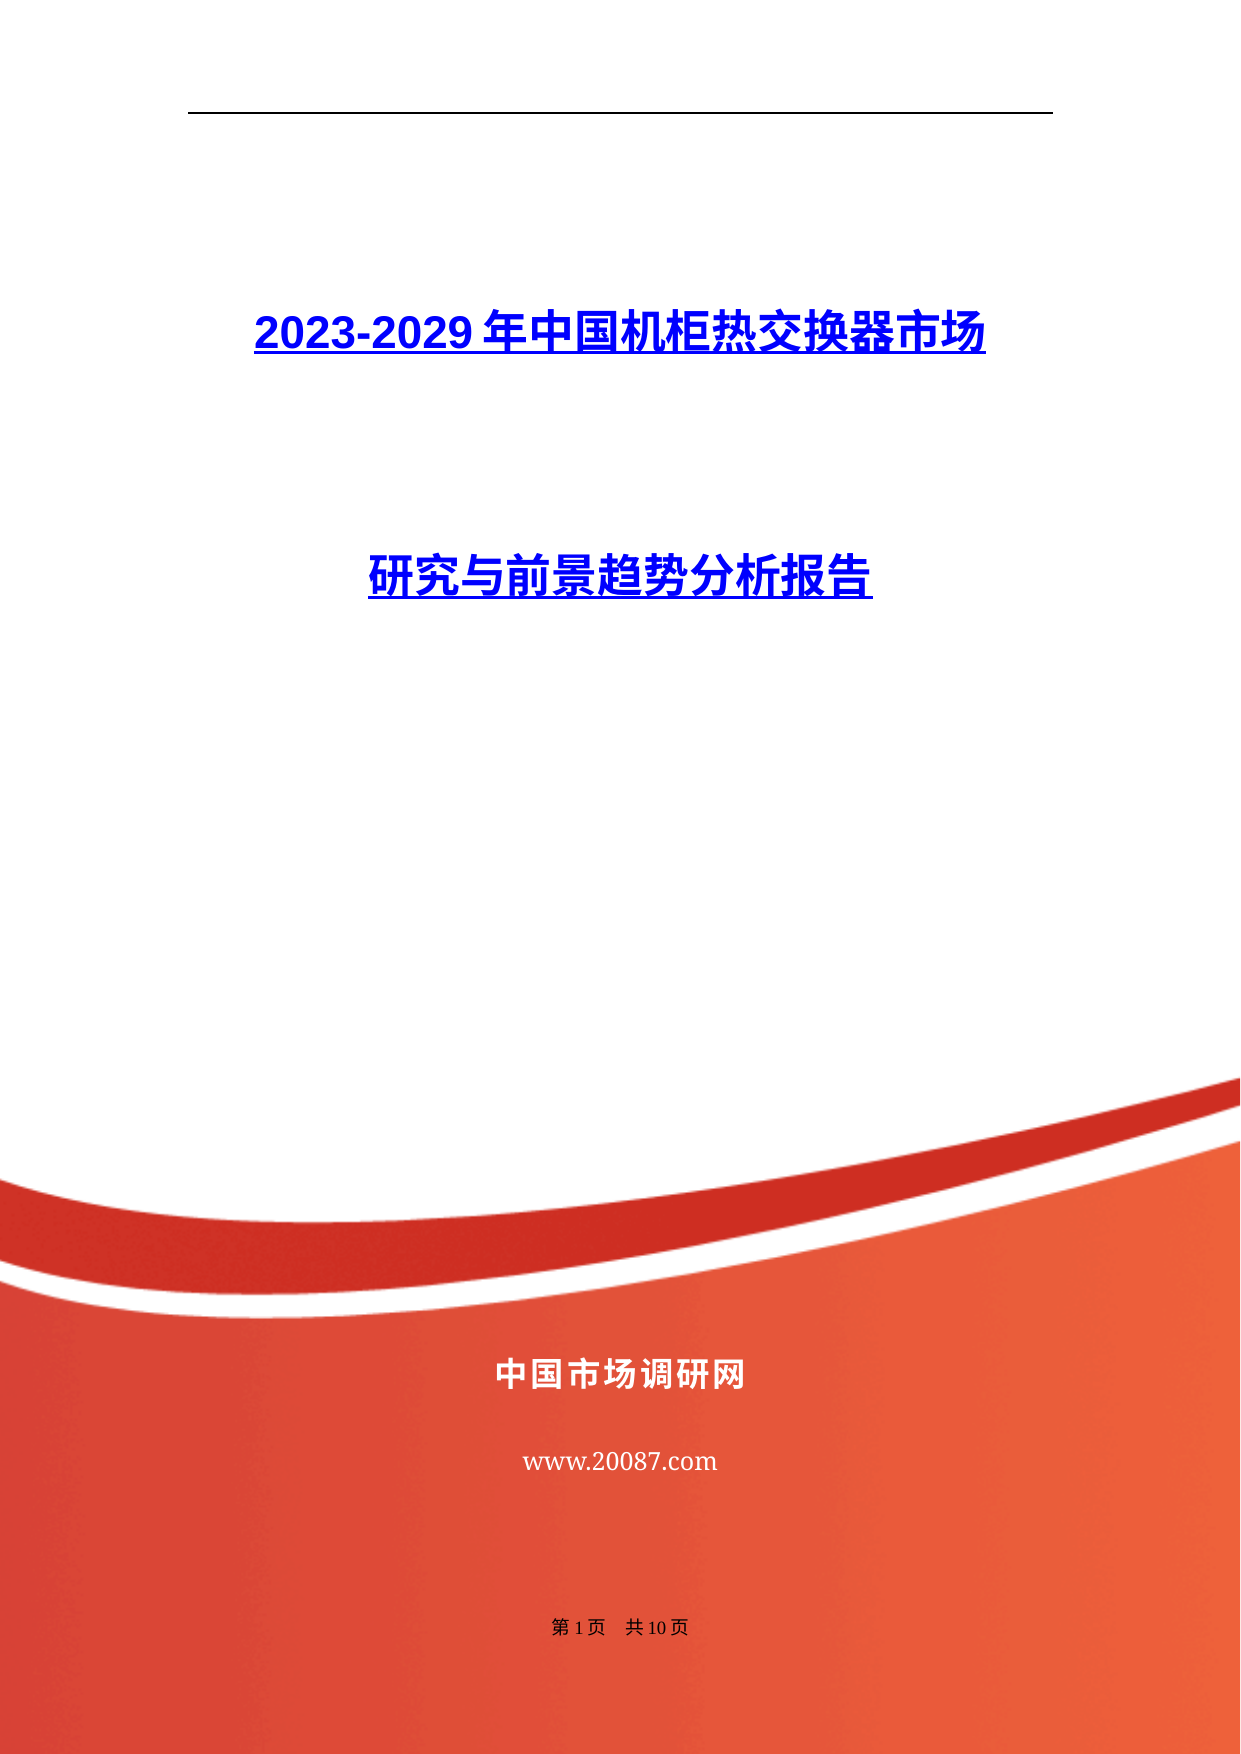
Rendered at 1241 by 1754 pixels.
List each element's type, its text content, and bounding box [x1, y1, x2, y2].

picture [0, 1006, 1241, 1754]
table_header 2023-2029年中国机柜热交换器市场研究与前景趋势分析报告 [188, 207, 1053, 773]
text www.20087.com [187, 1428, 1053, 1493]
subtitle 中国市场调研网 [187, 1339, 1053, 1404]
